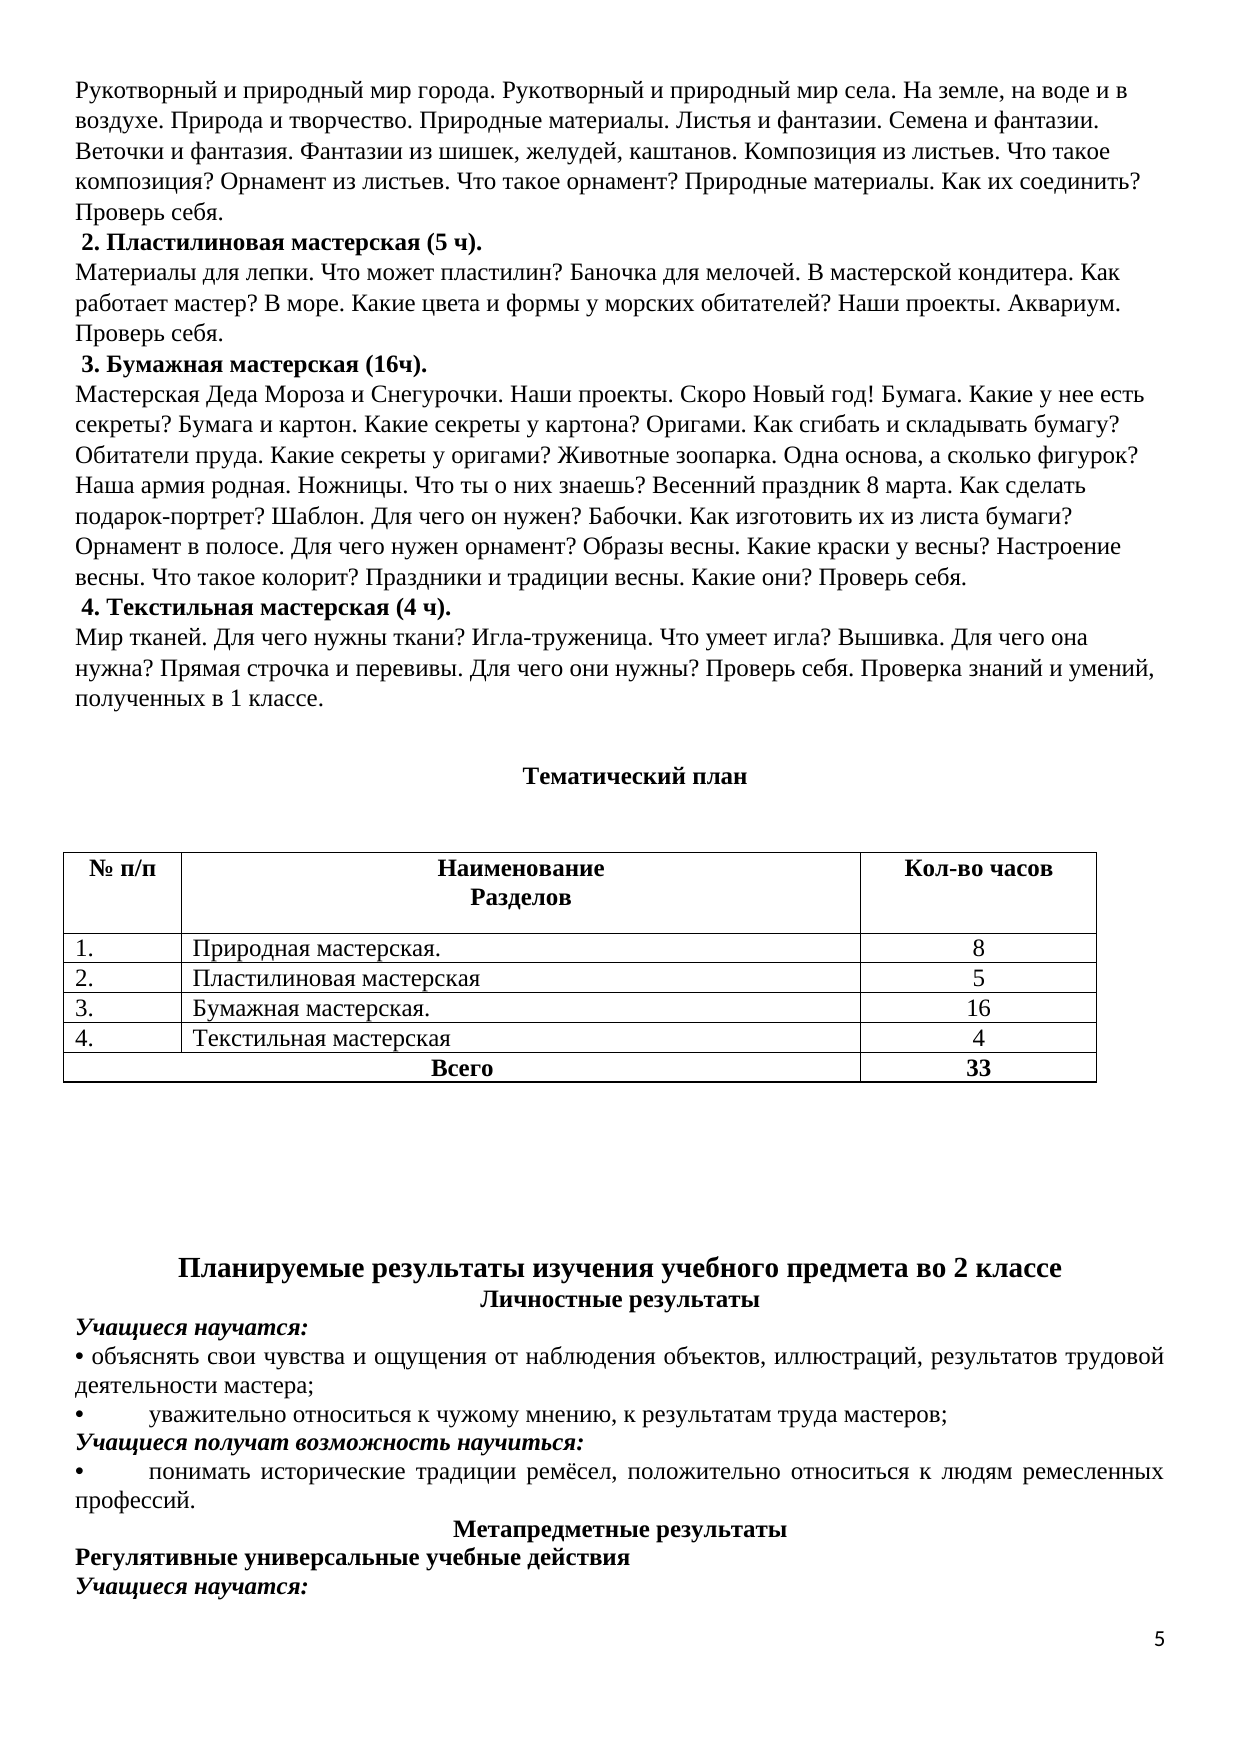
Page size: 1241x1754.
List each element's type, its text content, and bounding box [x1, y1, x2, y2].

text Учащиеся получат возможность научиться: [75, 1427, 1165, 1456]
table_header № п/п [64, 853, 181, 932]
table_cell 2. [64, 963, 181, 992]
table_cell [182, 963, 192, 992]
table_cell 8 [861, 934, 1096, 962]
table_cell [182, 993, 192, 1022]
table_header Кол-во часов [861, 853, 1096, 932]
text • объяснять свои чувства и ощущения от наблюдения объектов, иллюстраций, результатов трудовой деятельности мастера; [75, 1341, 1165, 1399]
text Учащиеся научатся: [75, 1571, 1165, 1600]
list уважительно относиться к чужому мнению, к результатам труда мастеров; [75, 1399, 1165, 1427]
text Учащиеся научатся: [75, 1312, 1165, 1341]
text 2. Пластилиновая мастерская (5 ч). [75, 227, 1165, 256]
text 3. Бумажная мастерская (16ч). [75, 349, 1165, 377]
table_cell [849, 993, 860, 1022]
text Планируемые результаты изучения учебного предмета во 2 классе [75, 1250, 1165, 1284]
table_header Наименование Разделов [182, 853, 860, 932]
table_cell 4. [64, 1023, 181, 1052]
table_cell 4 [861, 1023, 1096, 1052]
text Материалы для лепки. Что может пластилин? Баночка для мелочей. В мастерской кондитера. Как работает мастер? В море. Какие цвета и формы у морских обитателей? Наши проекты. Аквариум. Проверь себя. [75, 257, 1165, 347]
table_cell 5 [861, 963, 1096, 992]
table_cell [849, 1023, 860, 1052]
text Личностные результаты [75, 1284, 1165, 1312]
text Метапредметные результаты [75, 1514, 1165, 1542]
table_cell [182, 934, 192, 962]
table_cell 3. [64, 993, 181, 1022]
text Мастерская Деда Мороза и Снегурочки. Наши проекты. Скоро Новый год! Бумага. Какие у нее есть секреты? Бумага и картон. Какие секреты у картона? Оригами. Как сгибать и складывать бумагу? Обитатели пруда. Какие секреты у оригами? Животные зоопарка. Одна основа, а сколько фигурок? Наша армия родная. Ножницы. Что ты о них знаешь? Весенний праздник 8 марта. Как сделать подарок-портрет? Шаблон. Для чего он нужен? Бабочки. Как изготовить их из листа бумаги? Орнамент в полосе. Для чего нужен орнамент? Образы весны. Какие краски у весны? Настроение весны. Что такое колорит? Праздники и традиции весны. Какие они? Проверь себя. [75, 379, 1165, 590]
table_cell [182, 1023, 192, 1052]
list понимать исторические традиции ремёсел, положительно относиться к людям ремесленных профессий. [75, 1456, 1165, 1514]
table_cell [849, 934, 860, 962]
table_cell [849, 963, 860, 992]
text 4. Текстильная мастерская (4 ч). [75, 592, 1165, 621]
table_cell 33 [861, 1053, 1096, 1081]
table_cell 16 [861, 993, 1096, 1022]
text Тематический план [75, 761, 1165, 789]
text Регулятивные универсальные учебные действия [75, 1542, 1165, 1571]
text Рукотворный и природный мир города. Рукотворный и природный мир села. На земле, на воде и в воздухе. Природа и творчество. Природные материалы. Листья и фантазии. Семена и фантазии. Веточки и фантазия. Фантазии из шишек, желудей, каштанов. Композиция из листьев. Что такое композиция? Орнамент из листьев. Что такое орнамент? Природные материалы. Как их соединить? Проверь себя. [75, 75, 1165, 225]
text Мир тканей. Для чего нужны ткани? Игла-труженица. Что умеет игла? Вышивка. Для чего она нужна? Прямая строчка и перевивы. Для чего они нужны? Проверь себя. Проверка знаний и умений, полученных в 1 классе. [75, 622, 1165, 712]
table_cell 1. [64, 934, 181, 962]
